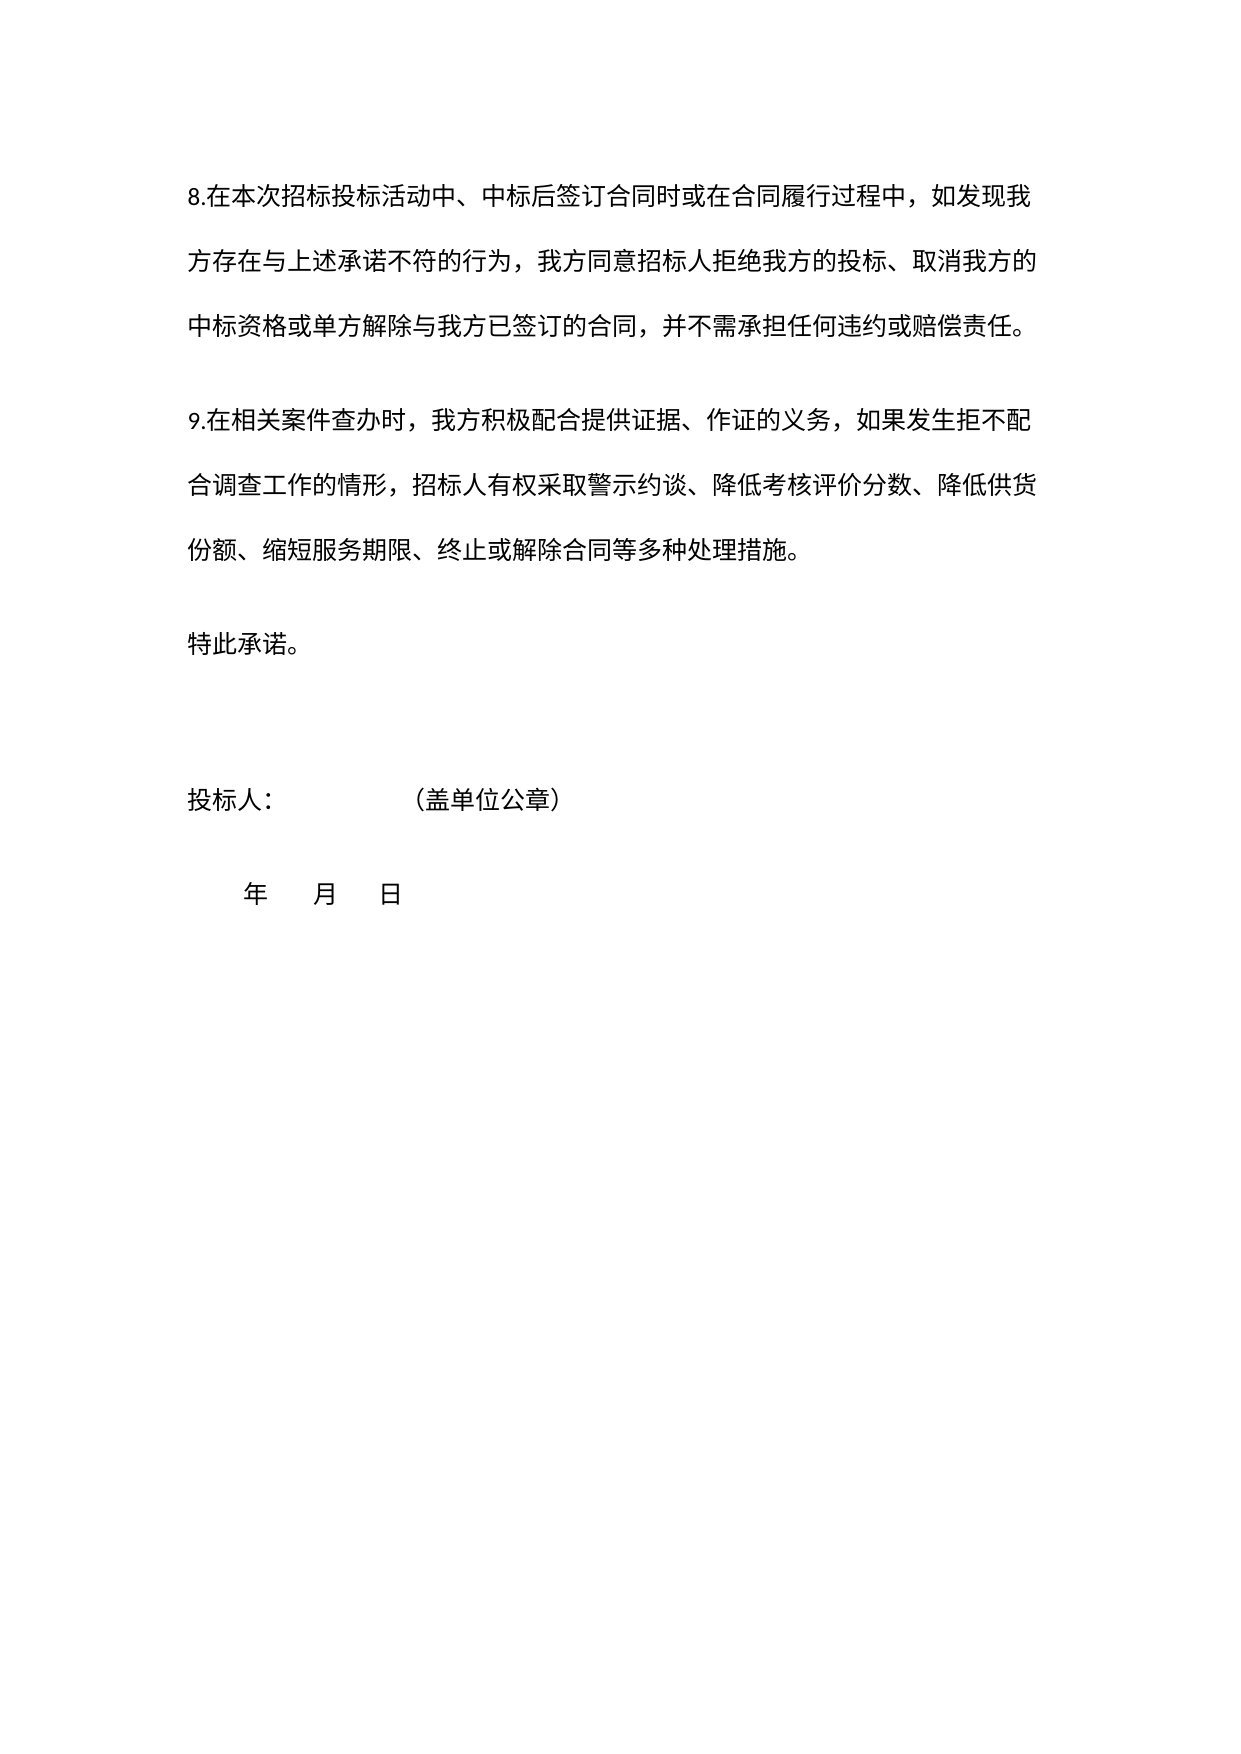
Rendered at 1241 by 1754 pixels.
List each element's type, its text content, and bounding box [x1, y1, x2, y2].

text 投标人： （盖单位公章） [187, 766, 1053, 831]
text 8.在本次招标投标活动中、中标后签订合同时或在合同履行过程中，如发现我方存在与上述承诺不符的行为，我方同意招标人拒绝我方的投标、取消我方的中标资格或单方解除与我方已签订的合同，并不需承担任何违约或赔偿责任。 [187, 162, 1053, 357]
text 年 月 日 [187, 860, 1053, 925]
text 特此承诺。 [187, 610, 1053, 675]
text 9.在相关案件查办时，我方积极配合提供证据、作证的义务，如果发生拒不配合调查工作的情形，招标人有权采取警示约谈、降低考核评价分数、降低供货份额、缩短服务期限、终止或解除合同等多种处理措施。 [187, 386, 1053, 581]
